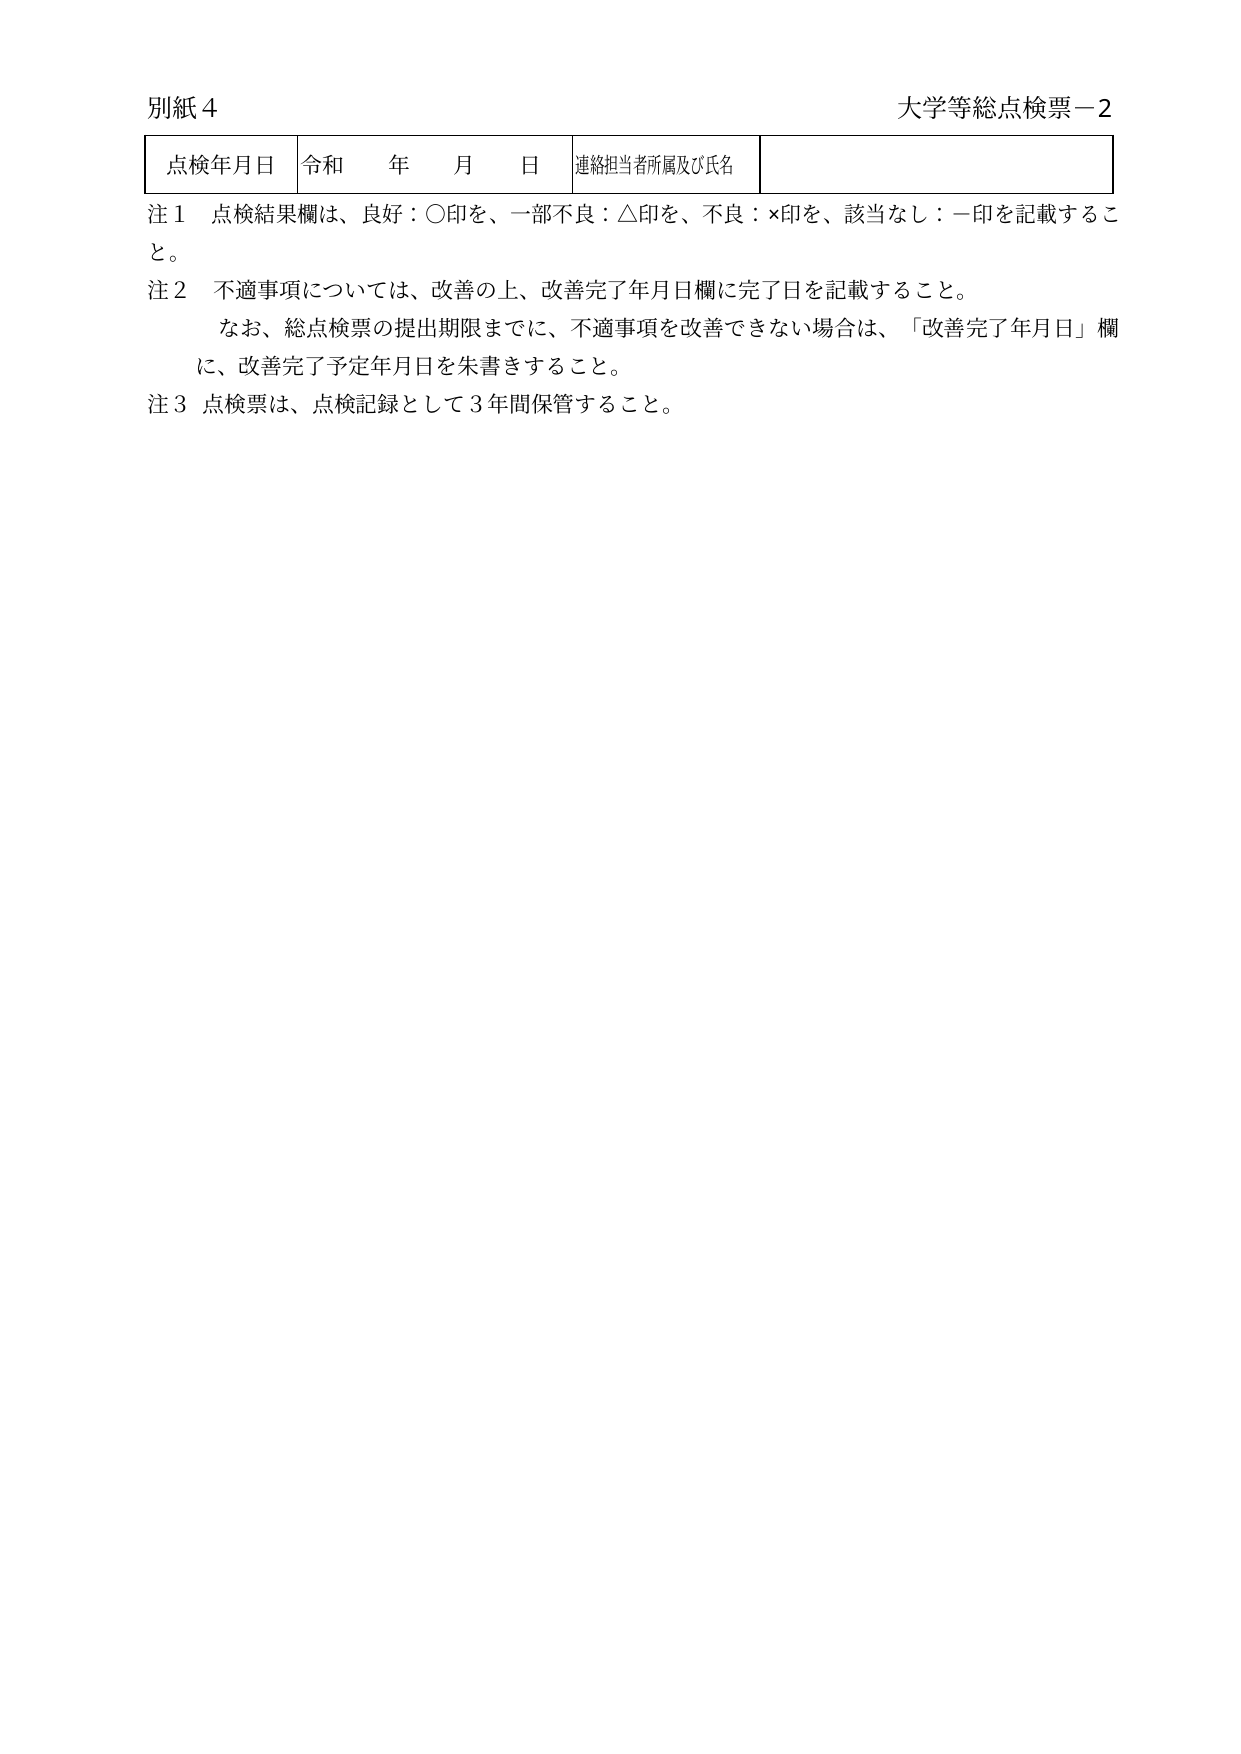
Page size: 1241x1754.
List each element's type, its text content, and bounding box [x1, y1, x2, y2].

text 注１ 点検結果欄は、良好：○印を、一部不良：△印を、不良：×印を、該当なし：－印を記載すること。 [148, 194, 1122, 270]
table_cell 連絡担当者所属及び氏名 [573, 136, 759, 192]
text 注３ 点検票は、点検記録として３年間保管すること。 [148, 384, 1122, 422]
table_cell [761, 136, 1112, 192]
text なお、総点検票の提出期限までに、不適事項を改善できない場合は、「改善完了年月日」欄に、改善完了予定年月日を朱書きすること。 [195, 308, 1122, 384]
table_cell 令和 年 月 日 [298, 136, 572, 192]
table_cell 点検年月日 [146, 136, 297, 192]
text 注２ 不適事項については、改善の上、改善完了年月日欄に完了日を記載すること。 [148, 270, 1122, 308]
